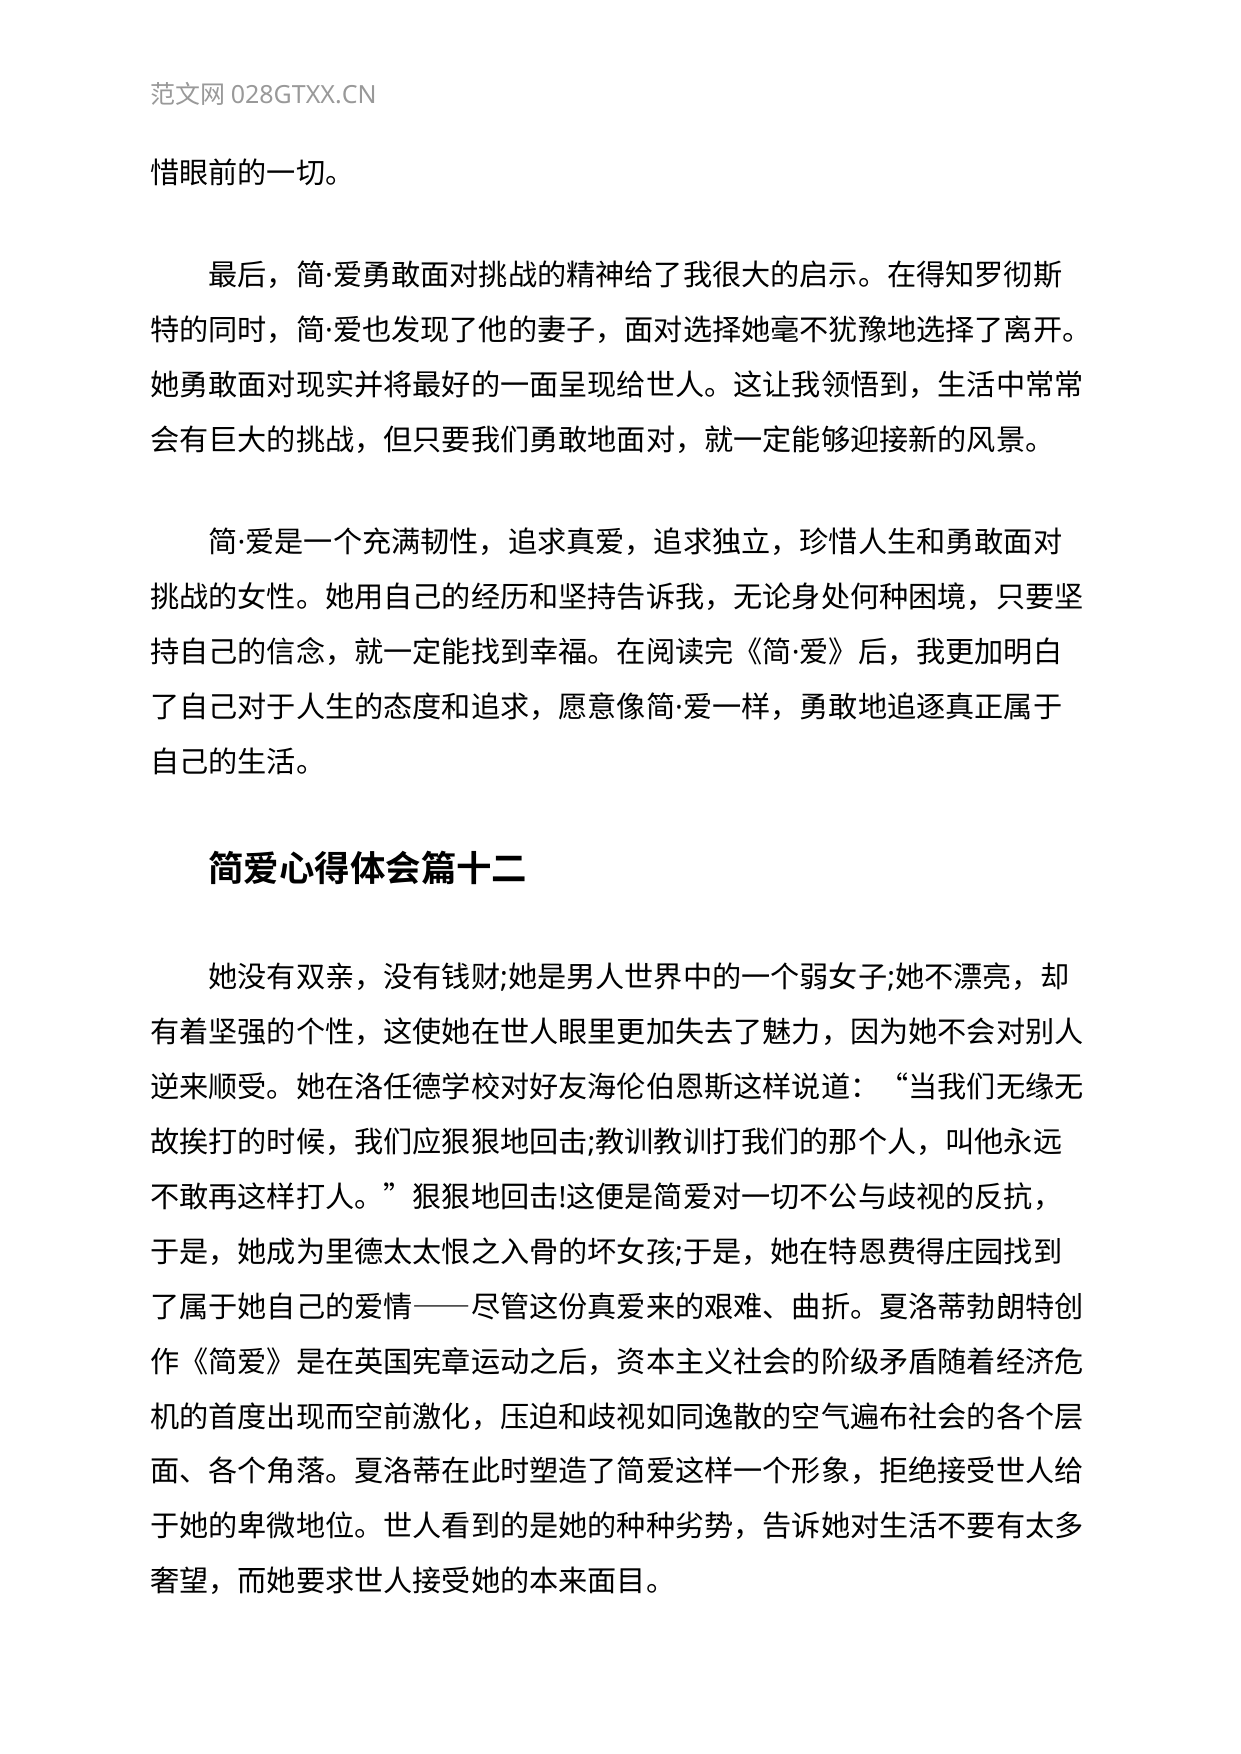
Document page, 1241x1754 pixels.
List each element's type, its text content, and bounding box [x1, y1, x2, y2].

text 简爱心得体会篇十二 [150, 840, 1090, 891]
text 最后，简·爱勇敢面对挑战的精神给了我很大的启示。在得知罗彻斯特的同时，简·爱也发现了他的妻子，面对选择她毫不犹豫地选择了离开。她勇敢面对现实并将最好的一面呈现给世人。这让我领悟到，生活中常常会有巨大的挑战，但只要我们勇敢地面对，就一定能够迎接新的风景。 [150, 252, 1090, 459]
text 简·爱是一个充满韧性，追求真爱，追求独立，珍惜人生和勇敢面对挑战的女性。她用自己的经历和坚持告诉我，无论身处何种困境，只要坚持自己的信念，就一定能找到幸福。在阅读完《简·爱》后，我更加明白了自己对于人生的态度和追求，愿意像简·爱一样，勇敢地追逐真正属于自己的生活。 [150, 518, 1090, 781]
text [150, 150, 1090, 192]
text 她没有双亲，没有钱财;她是男人世界中的一个弱女子;她不漂亮，却有着坚强的个性，这使她在世人眼里更加失去了魅力，因为她不会对别人逆来顺受。她在洛任德学校对好友海伦伯恩斯这样说道：“当我们无缘无故挨打的时候，我们应狠狠地回击;教训教训打我们的那个人，叫他永远不敢再这样打人。”狠狠地回击!这便是简爱对一切不公与歧视的反抗，于是，她成为里德太太恨之入骨的坏女孩;于是，她在特恩费得庄园找到了属于她自己的爱情——尽管这份真爱来的艰难、曲折。夏洛蒂勃朗特创作《简爱》是在英国宪章运动之后，资本主义社会的阶级矛盾随着经济危机的首度出现而空前激化，压迫和歧视如同逸散的空气遍布社会的各个层面、各个角落。夏洛蒂在此时塑造了简爱这样一个形象，拒绝接受世人给于她的卑微地位。世人看到的是她的种种劣势，告诉她对生活不要有太多奢望，而她要求世人接受她的本来面目。 [150, 953, 1090, 1600]
